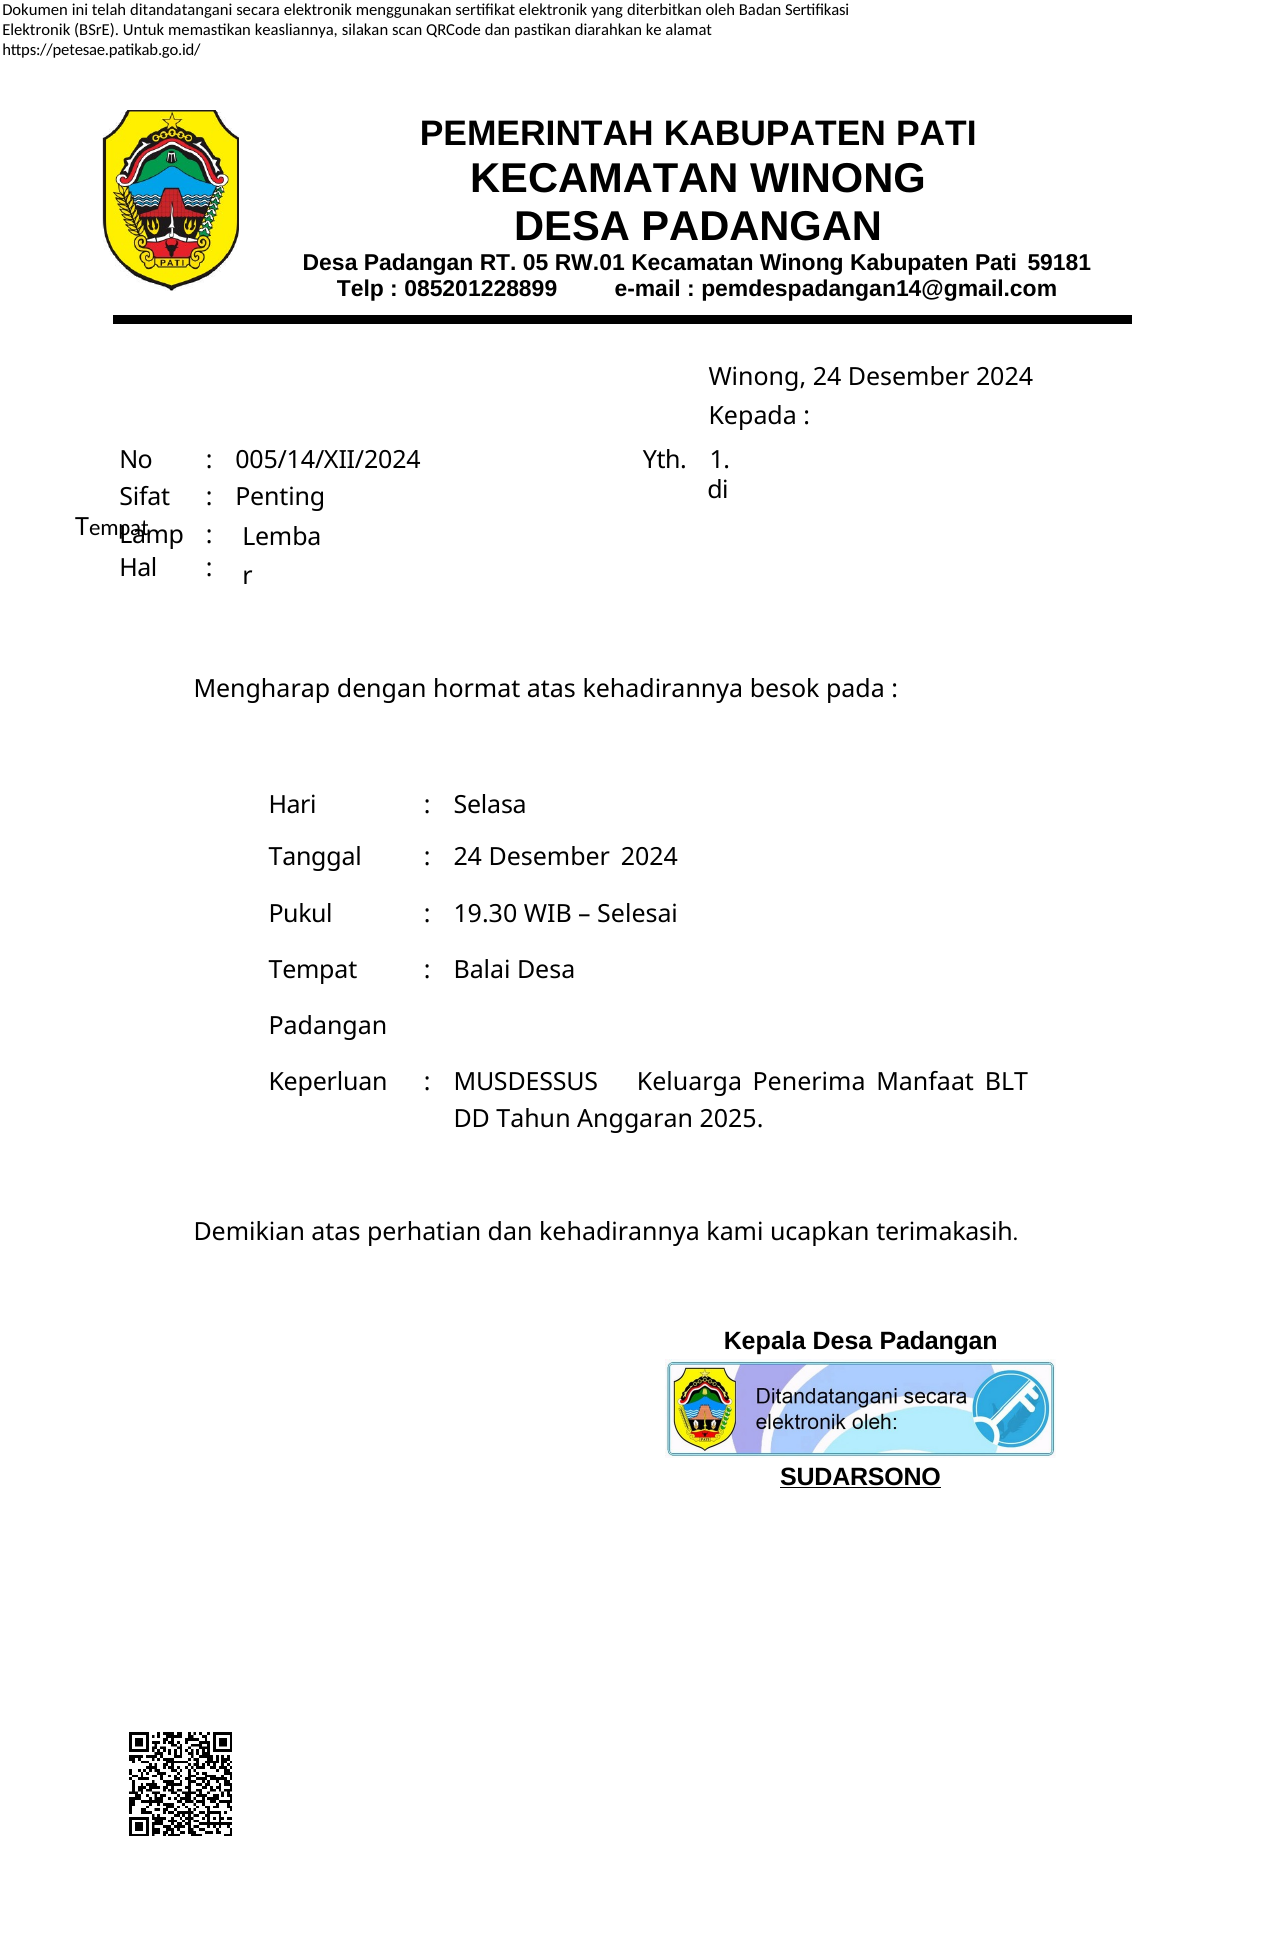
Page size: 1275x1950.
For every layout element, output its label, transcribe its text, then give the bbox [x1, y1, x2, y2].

picture [665, 1359, 1056, 1458]
picture [102, 110, 239, 291]
text Keperluan : MUSDESSUS Keluarga Penerima Manfaat BLT DD Tahun Anggaran 2025. [268, 1064, 1066, 1135]
text PEMERINTAH KABUPATEN PATI KECAMATAN WINONG DESA PADANGAN [414, 112, 982, 249]
text Demikian atas perhatian dan kehadirannya kami ucapkan terimakasih. [193, 1214, 1125, 1248]
text Mengharap dengan hormat atas kehadirannya besok pada : [193, 671, 1125, 705]
text Desa Padangan RT. 05 RW.01 Kecamatan Winong Kabupaten Pati 59181 Telp : 085201228899 e-mail : pemdespadangan14@gmail.com [301, 249, 1092, 301]
text Tempat [75, 508, 1125, 542]
picture [129, 1732, 232, 1836]
text Hari : Selasa [268, 786, 1125, 820]
text Tanggal : 24 Desember 2024 Pukul : 19.30 WIB – Selesai Tempat : Balai Desa Padangan [268, 839, 695, 1042]
text Winong, 24 Desember 2024 Kepada : [708, 358, 1099, 431]
title Kepala Desa Padangan [629, 1326, 1092, 1355]
